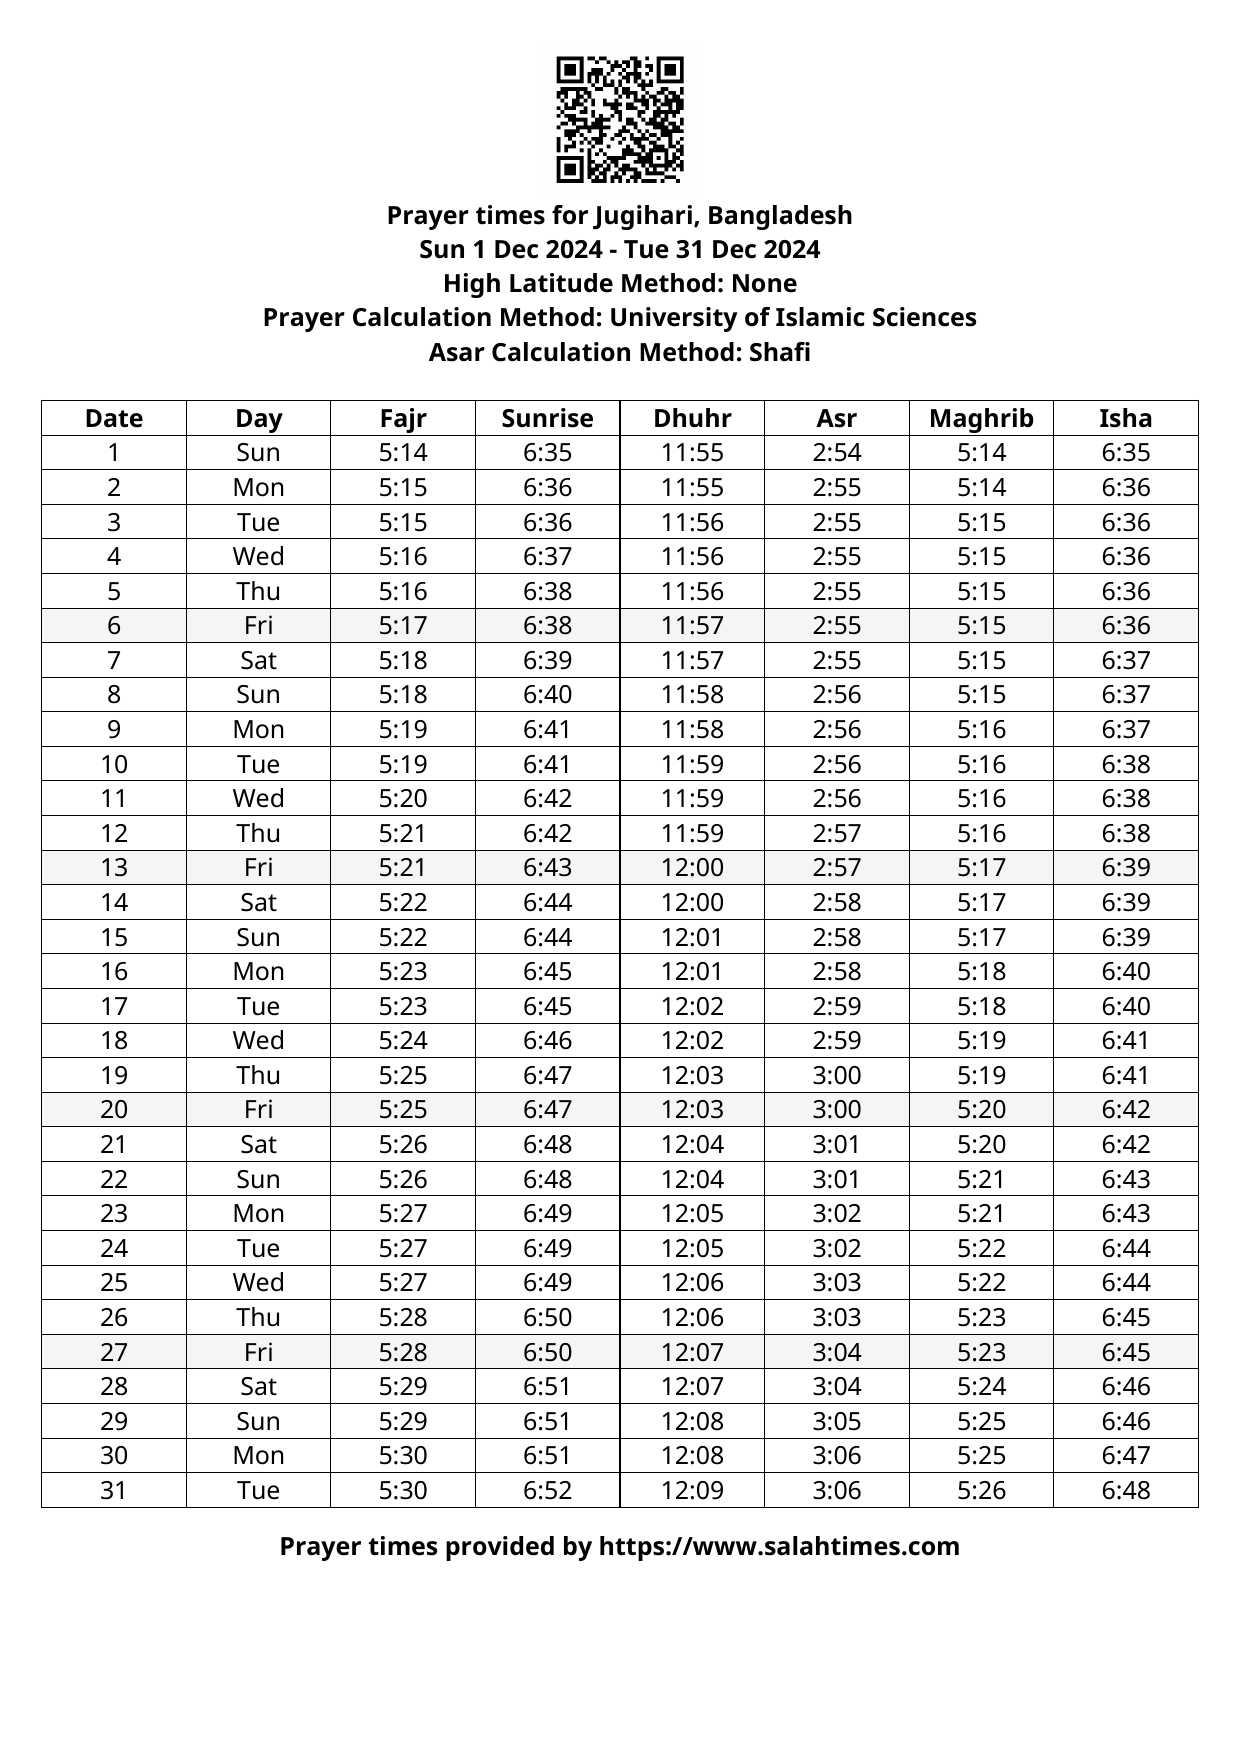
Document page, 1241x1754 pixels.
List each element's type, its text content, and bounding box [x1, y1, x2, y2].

table_cell 6:39 [1054, 920, 1198, 953]
table_cell 6:38 [476, 574, 619, 607]
table_cell 12:02 [621, 1024, 764, 1057]
table_header Sunrise [476, 401, 619, 434]
table_cell 6:40 [476, 678, 619, 711]
table_cell 6:39 [476, 643, 619, 677]
table_cell 5:24 [331, 1024, 475, 1057]
table_cell Thu [187, 1300, 330, 1334]
table_cell Wed [187, 781, 330, 815]
table_cell 5:16 [910, 816, 1053, 849]
table_cell 2:56 [765, 781, 909, 815]
table_cell 3:04 [765, 1369, 909, 1403]
table_cell 3:03 [765, 1266, 909, 1299]
table_cell 6:48 [476, 1162, 619, 1195]
table_cell 6:51 [476, 1439, 619, 1472]
table_cell 5:28 [331, 1300, 475, 1334]
table_cell 6:41 [476, 712, 619, 746]
table_cell 3:02 [765, 1196, 909, 1230]
table_cell 21 [42, 1127, 186, 1161]
table_cell 11:59 [621, 747, 764, 780]
table_cell 2:55 [765, 643, 909, 677]
table_cell 6:38 [1054, 781, 1198, 815]
table_cell 6:47 [1054, 1439, 1198, 1472]
picture [542, 41, 699, 198]
table_cell 5:15 [910, 505, 1053, 538]
table_cell 5:17 [910, 885, 1053, 919]
table_cell 5:15 [331, 470, 475, 504]
table_cell Wed [187, 1266, 330, 1299]
table_cell 23 [42, 1196, 186, 1230]
table_cell 6:35 [476, 436, 619, 469]
table_cell 3:06 [765, 1473, 909, 1507]
table_cell 6:45 [1054, 1300, 1198, 1334]
table_cell 12:06 [621, 1266, 764, 1299]
table_cell 6:36 [1054, 539, 1198, 573]
table_cell Mon [187, 1196, 330, 1230]
table_cell 6:38 [476, 609, 619, 642]
table_cell Mon [187, 1439, 330, 1472]
table_cell 6:48 [1054, 1473, 1198, 1507]
table_header Asr [765, 401, 909, 434]
table_header Day [187, 401, 330, 434]
table_cell 5:21 [331, 851, 475, 884]
table_cell 6:45 [476, 954, 619, 988]
table_cell 5:19 [331, 712, 475, 746]
table_cell 3:04 [765, 1335, 909, 1368]
table_cell 5:28 [331, 1335, 475, 1368]
table_cell 2:54 [765, 436, 909, 469]
table_cell 5:17 [910, 851, 1053, 884]
table_cell 5:21 [910, 1196, 1053, 1230]
table_cell 11:59 [621, 816, 764, 849]
text Prayer Calculation Method: University of Islamic Sciences [42, 300, 1198, 334]
table_cell 5:19 [331, 747, 475, 780]
table_cell 3:06 [765, 1439, 909, 1472]
text Sun 1 Dec 2024 - Tue 31 Dec 2024 [42, 232, 1198, 266]
table_cell 6:41 [1054, 1024, 1198, 1057]
table_cell 5:29 [331, 1404, 475, 1437]
table_cell 12:07 [621, 1335, 764, 1368]
table_cell 6:50 [476, 1335, 619, 1368]
table_cell 5:20 [910, 1093, 1053, 1126]
table_cell 5:18 [331, 678, 475, 711]
table_cell 5:25 [331, 1093, 475, 1126]
table_cell 6:36 [1054, 505, 1198, 538]
table_cell 2:56 [765, 747, 909, 780]
table_cell 5:19 [910, 1058, 1053, 1092]
table_cell Mon [187, 954, 330, 988]
table_cell 6:51 [476, 1369, 619, 1403]
table_cell 7 [42, 643, 186, 677]
table_cell Sat [187, 1369, 330, 1403]
table_header Maghrib [910, 401, 1053, 434]
table_cell 11:56 [621, 539, 764, 573]
table_cell 6:44 [1054, 1231, 1198, 1264]
table_cell 12:05 [621, 1231, 764, 1264]
table_cell 9 [42, 712, 186, 746]
table_cell 6:45 [476, 989, 619, 1022]
table_cell 5:21 [331, 816, 475, 849]
table_cell Tue [187, 989, 330, 1022]
table_cell Sun [187, 920, 330, 953]
table_cell 12:08 [621, 1439, 764, 1472]
table_header Date [42, 401, 186, 434]
table_cell 5:27 [331, 1231, 475, 1264]
table_cell 6:50 [476, 1300, 619, 1334]
table_cell 12:05 [621, 1196, 764, 1230]
table_cell 11:57 [621, 643, 764, 677]
table_cell Thu [187, 574, 330, 607]
table_cell 2:55 [765, 609, 909, 642]
table_cell 5:16 [910, 712, 1053, 746]
table_cell 11:58 [621, 678, 764, 711]
table_cell 12:09 [621, 1473, 764, 1507]
table_cell 6:44 [1054, 1266, 1198, 1299]
table_cell 11:56 [621, 505, 764, 538]
table_cell 6:36 [476, 505, 619, 538]
table_cell 3:00 [765, 1093, 909, 1126]
table_cell 5:26 [331, 1127, 475, 1161]
table_cell 11:59 [621, 781, 764, 815]
table_cell 5:25 [910, 1439, 1053, 1472]
table_cell 6 [42, 609, 186, 642]
table_cell 12:03 [621, 1093, 764, 1126]
table_header Dhuhr [621, 401, 764, 434]
table_cell 22 [42, 1162, 186, 1195]
table_cell 11:55 [621, 470, 764, 504]
table_cell 5:18 [331, 643, 475, 677]
table_cell 11:55 [621, 436, 764, 469]
table_cell 5:23 [331, 954, 475, 988]
table_cell Sun [187, 678, 330, 711]
table_cell 5:15 [910, 539, 1053, 573]
table_cell 2:59 [765, 989, 909, 1022]
table_cell Fri [187, 1335, 330, 1368]
table_cell 6:42 [1054, 1127, 1198, 1161]
table_cell 6:42 [476, 781, 619, 815]
table_cell 6:45 [1054, 1335, 1198, 1368]
table_cell 6:37 [1054, 643, 1198, 677]
table_cell 5:24 [910, 1369, 1053, 1403]
table_cell 18 [42, 1024, 186, 1057]
table_cell 5:22 [910, 1231, 1053, 1264]
table_cell 2:55 [765, 539, 909, 573]
table_cell Wed [187, 539, 330, 573]
table_cell 12:04 [621, 1127, 764, 1161]
table_cell 5:15 [910, 643, 1053, 677]
table_cell 25 [42, 1266, 186, 1299]
table_cell Sun [187, 1162, 330, 1195]
text Prayer times for Jugihari, Bangladesh [42, 198, 1198, 232]
table_cell 6:48 [476, 1127, 619, 1161]
table_cell 2:57 [765, 851, 909, 884]
table_cell 5:20 [331, 781, 475, 815]
table_cell 3:03 [765, 1300, 909, 1334]
table_cell 5:26 [910, 1473, 1053, 1507]
table_cell 5:27 [331, 1266, 475, 1299]
table_cell Sat [187, 643, 330, 677]
table_cell 11:56 [621, 574, 764, 607]
table_cell 6:35 [1054, 436, 1198, 469]
table_cell 6:37 [1054, 678, 1198, 711]
table_header Isha [1054, 401, 1198, 434]
table_cell 5:30 [331, 1439, 475, 1472]
table_cell 5:25 [331, 1058, 475, 1092]
table_cell 2:56 [765, 678, 909, 711]
table_cell 12:02 [621, 989, 764, 1022]
table_cell 29 [42, 1404, 186, 1437]
table_cell 12:04 [621, 1162, 764, 1195]
table_cell Tue [187, 747, 330, 780]
table_cell 6:38 [1054, 816, 1198, 849]
table_cell 2 [42, 470, 186, 504]
table_cell 14 [42, 885, 186, 919]
table_cell 6:39 [1054, 851, 1198, 884]
table_cell Sat [187, 1127, 330, 1161]
table_cell 6:43 [1054, 1196, 1198, 1230]
table_header Fajr [331, 401, 475, 434]
table_cell 6:36 [1054, 574, 1198, 607]
table_cell 13 [42, 851, 186, 884]
text High Latitude Method: None [42, 266, 1198, 300]
table_cell 5:22 [331, 885, 475, 919]
table_cell 6:47 [476, 1058, 619, 1092]
text Asar Calculation Method: Shafi [42, 334, 1198, 368]
table_cell 19 [42, 1058, 186, 1092]
table_cell 12:00 [621, 851, 764, 884]
table_cell 5:30 [331, 1473, 475, 1507]
table_cell 6:47 [476, 1093, 619, 1126]
table_cell 5:17 [331, 609, 475, 642]
table_cell 6:40 [1054, 954, 1198, 988]
table_cell Thu [187, 1058, 330, 1092]
text Prayer times provided by https://www.salahtimes.com [42, 1528, 1198, 1563]
table_cell 6:39 [1054, 885, 1198, 919]
table_cell 3:01 [765, 1162, 909, 1195]
table_cell 2:59 [765, 1024, 909, 1057]
table_cell 12 [42, 816, 186, 849]
table_cell 24 [42, 1231, 186, 1264]
table_cell 5:25 [910, 1404, 1053, 1437]
table_cell 11 [42, 781, 186, 815]
table_cell 6:36 [1054, 609, 1198, 642]
table_cell 6:42 [1054, 1093, 1198, 1126]
table_cell 6:49 [476, 1231, 619, 1264]
table_cell 6:40 [1054, 989, 1198, 1022]
table_cell 6:36 [1054, 470, 1198, 504]
table_cell 5:16 [331, 539, 475, 573]
table_cell 5:15 [331, 505, 475, 538]
table_cell 2:55 [765, 470, 909, 504]
table_cell 11:57 [621, 609, 764, 642]
table_cell 20 [42, 1093, 186, 1126]
table_cell 11:58 [621, 712, 764, 746]
table_cell Sat [187, 885, 330, 919]
table_cell 6:44 [476, 920, 619, 953]
table_cell 5:20 [910, 1127, 1053, 1161]
table_cell 12:01 [621, 954, 764, 988]
table_cell 6:44 [476, 885, 619, 919]
table_cell 6:49 [476, 1196, 619, 1230]
table_cell 6:36 [476, 470, 619, 504]
table_cell 2:58 [765, 954, 909, 988]
table_cell Mon [187, 712, 330, 746]
table_cell Wed [187, 1024, 330, 1057]
table_cell 6:43 [1054, 1162, 1198, 1195]
table_cell 5:16 [910, 781, 1053, 815]
table_cell 3 [42, 505, 186, 538]
table_cell 2:55 [765, 574, 909, 607]
table_cell 2:58 [765, 885, 909, 919]
table_cell 5:15 [910, 678, 1053, 711]
table_cell Thu [187, 816, 330, 849]
table_cell 2:57 [765, 816, 909, 849]
table_cell 1 [42, 436, 186, 469]
table_cell 5:23 [910, 1335, 1053, 1368]
table_cell Sun [187, 436, 330, 469]
table_cell 12:08 [621, 1404, 764, 1437]
table_cell 6:41 [476, 747, 619, 780]
table_cell 31 [42, 1473, 186, 1507]
table_cell 6:51 [476, 1404, 619, 1437]
table_cell 6:41 [1054, 1058, 1198, 1092]
table_cell 6:52 [476, 1473, 619, 1507]
table_cell 5:22 [331, 920, 475, 953]
table_cell 8 [42, 678, 186, 711]
table_cell 6:46 [476, 1024, 619, 1057]
table_cell Mon [187, 470, 330, 504]
table_cell 12:01 [621, 920, 764, 953]
table_cell 5:15 [910, 574, 1053, 607]
table_cell 5:16 [331, 574, 475, 607]
table_cell 5:14 [910, 436, 1053, 469]
table_cell Tue [187, 1473, 330, 1507]
table_cell 5:29 [331, 1369, 475, 1403]
table_cell 6:46 [1054, 1369, 1198, 1403]
table_cell 5:18 [910, 954, 1053, 988]
table_cell 12:07 [621, 1369, 764, 1403]
table_cell 27 [42, 1335, 186, 1368]
table_cell 5:19 [910, 1024, 1053, 1057]
table_cell 15 [42, 920, 186, 953]
table_cell 2:55 [765, 505, 909, 538]
table_cell 5:17 [910, 920, 1053, 953]
table_cell 3:01 [765, 1127, 909, 1161]
table_cell 17 [42, 989, 186, 1022]
table_cell Tue [187, 1231, 330, 1264]
table_cell 6:38 [1054, 747, 1198, 780]
table_cell 2:58 [765, 920, 909, 953]
table_cell Tue [187, 505, 330, 538]
table_cell 6:42 [476, 816, 619, 849]
table_cell 12:00 [621, 885, 764, 919]
table_cell 6:37 [476, 539, 619, 573]
table_cell 5:22 [910, 1266, 1053, 1299]
table_cell Fri [187, 851, 330, 884]
table_cell 5 [42, 574, 186, 607]
table_cell 3:00 [765, 1058, 909, 1092]
table_cell 5:23 [910, 1300, 1053, 1334]
table_cell Sun [187, 1404, 330, 1437]
table_cell 5:23 [331, 989, 475, 1022]
table_cell 5:27 [331, 1196, 475, 1230]
table_cell 6:49 [476, 1266, 619, 1299]
table_cell 5:18 [910, 989, 1053, 1022]
table_cell 5:26 [331, 1162, 475, 1195]
table_cell 6:43 [476, 851, 619, 884]
table_cell 3:05 [765, 1404, 909, 1437]
table_cell 26 [42, 1300, 186, 1334]
table_cell 2:56 [765, 712, 909, 746]
table_cell 30 [42, 1439, 186, 1472]
table_cell 5:21 [910, 1162, 1053, 1195]
table_cell Fri [187, 1093, 330, 1126]
table_cell 12:06 [621, 1300, 764, 1334]
table_cell 5:15 [910, 609, 1053, 642]
table_cell 5:14 [910, 470, 1053, 504]
table_cell 4 [42, 539, 186, 573]
table_cell 6:46 [1054, 1404, 1198, 1437]
table_cell 5:14 [331, 436, 475, 469]
table_cell 28 [42, 1369, 186, 1403]
table_cell 3:02 [765, 1231, 909, 1264]
table_cell 5:16 [910, 747, 1053, 780]
table_cell 10 [42, 747, 186, 780]
table_cell Fri [187, 609, 330, 642]
table_cell 12:03 [621, 1058, 764, 1092]
table_cell 16 [42, 954, 186, 988]
table_cell 6:37 [1054, 712, 1198, 746]
